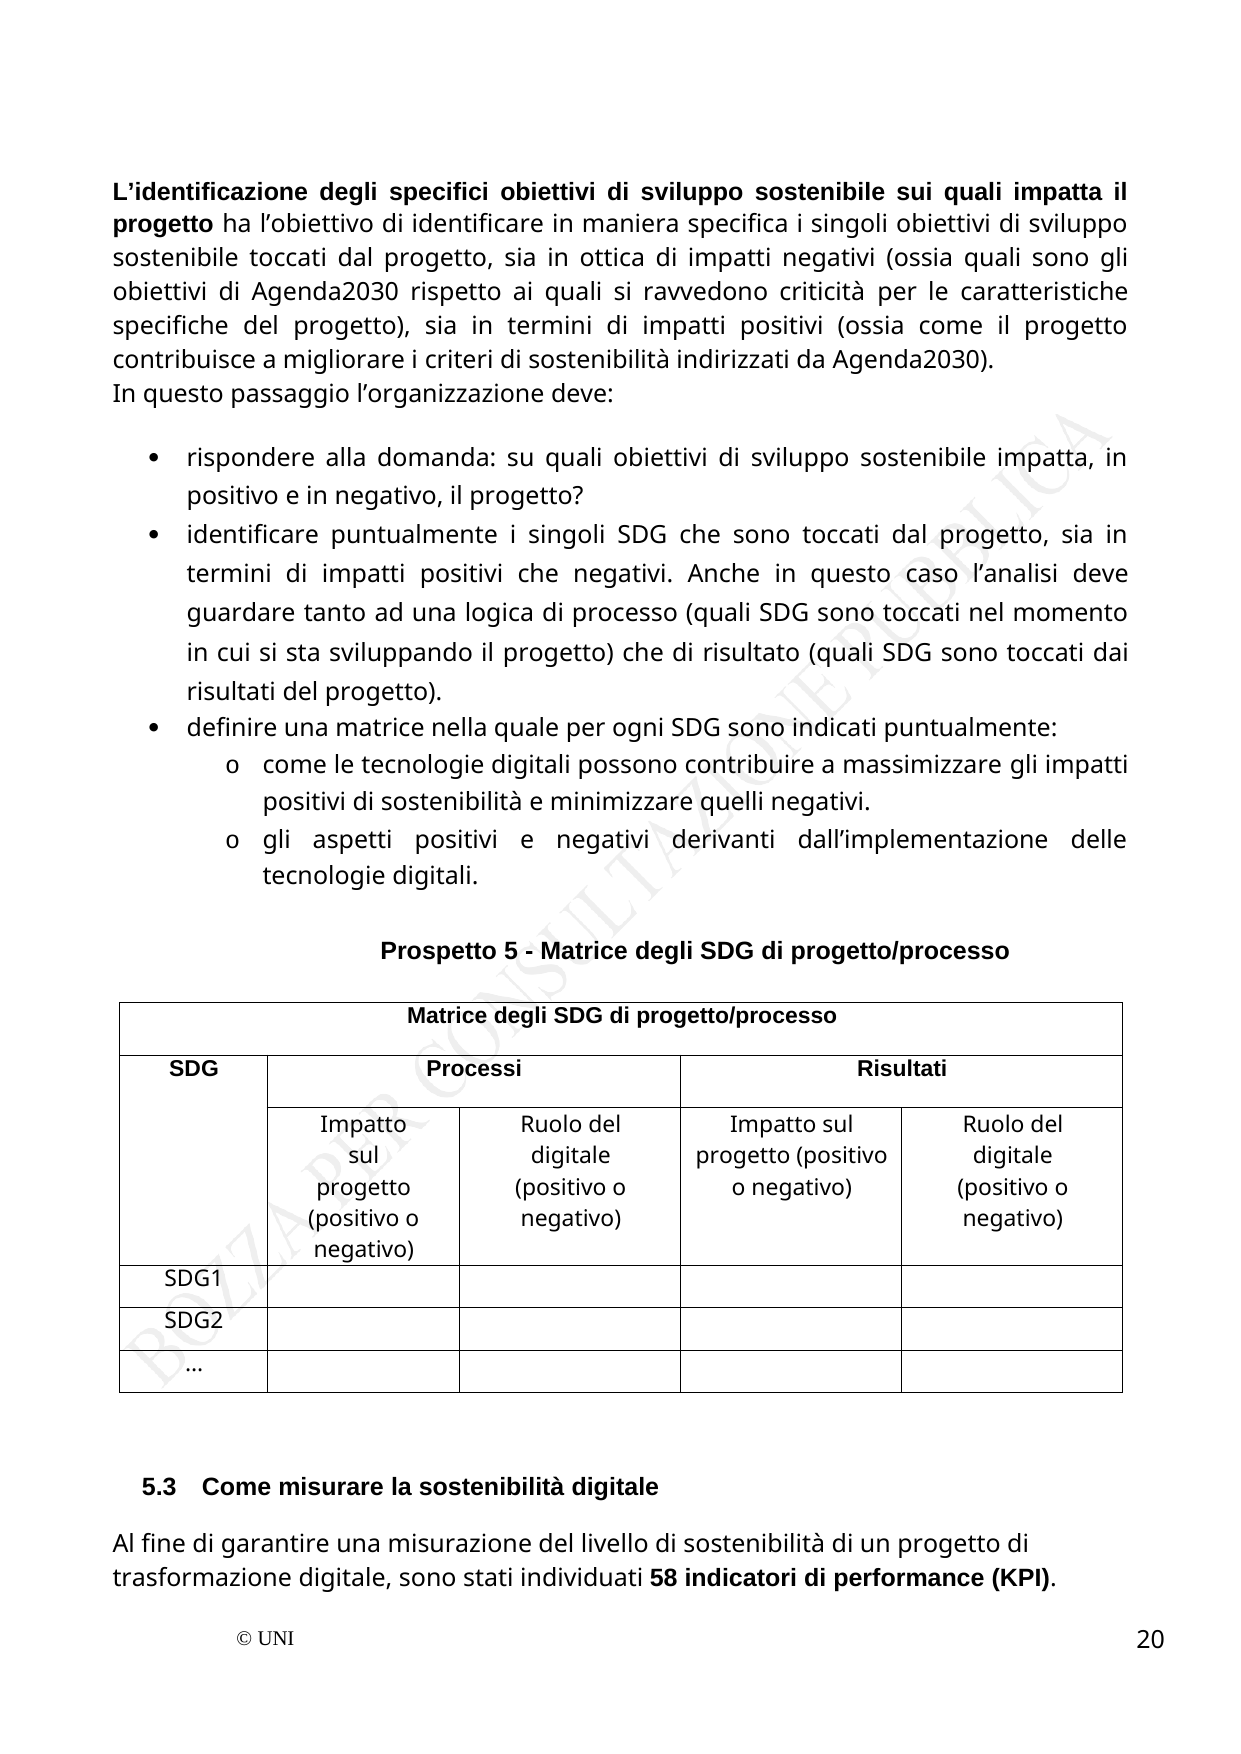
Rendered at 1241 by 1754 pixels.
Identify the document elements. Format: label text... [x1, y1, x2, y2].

table_cell [681, 1308, 901, 1349]
text Al fine di garantire una misurazione del livello di sostenibilità di un progetto di trasformazione digitale, sono stati individuati 58 indicatori di performance (KPI). [112, 1526, 1083, 1594]
list identificare puntualmente i singoli SDG che sono toccati dal progetto, sia in termini di impatti positivi che negativi. Anche in questo caso l’analisi deve guardare tanto ad una logica di processo (quali SDG sono toccati nel momento in cui si sta sviluppando il progetto) che di risultato (quali SDG sono toccati dai risultati del progetto). [149, 517, 1128, 707]
list rispondere alla domanda: su quali obiettivi di sviluppo sostenibile impatta, in positivo e in negativo, il progetto? [149, 439, 1128, 512]
table_cell [902, 1308, 1122, 1349]
text In questo passaggio l’organizzazione deve: [112, 376, 1196, 410]
table_cell Impatto sul progetto (positivo o negativo) [681, 1108, 901, 1264]
table_cell [902, 1351, 1122, 1392]
table_cell [460, 1351, 680, 1392]
table_cell Impatto sul progetto (positivo o negativo) [268, 1108, 459, 1264]
table_cell Ruolo del digitale (positivo o negativo) [460, 1108, 680, 1264]
list come le tecnologie digitali possono contribuire a massimizzare gli impatti positivi di sostenibilità e minimizzare quelli negativi. [225, 747, 1128, 817]
table_cell SDG2 [120, 1308, 267, 1349]
table_cell … [120, 1351, 267, 1392]
table_cell [902, 1266, 1122, 1307]
table_cell [268, 1266, 459, 1307]
table_cell Processi [268, 1056, 680, 1107]
subtitle Come misurare la sostenibilità digitale [142, 1472, 1196, 1501]
table_header Matrice degli SDG di progetto/processo [120, 1003, 1122, 1054]
table_cell [268, 1351, 459, 1392]
subtitle Prospetto 5 - Matrice degli SDG di progetto/processo [380, 936, 1196, 964]
table_cell [460, 1266, 680, 1307]
list gli aspetti positivi e negativi derivanti dall’implementazione delle tecnologie digitali. [225, 821, 1128, 892]
table_cell [681, 1351, 901, 1392]
table_cell Ruolo del digitale (positivo o negativo) [902, 1108, 1122, 1264]
picture [122, 414, 1113, 1002]
table_cell [460, 1308, 680, 1349]
table_cell Risultati [681, 1056, 1122, 1107]
table_cell [681, 1266, 901, 1307]
table_cell [268, 1308, 459, 1349]
list definire una matrice nella quale per ogni SDG sono indicati puntualmente: [149, 713, 1196, 743]
text L’identificazione degli specifici obiettivi di sviluppo sostenibile sui quali impatta il progetto ha l’obiettivo di identificare in maniera specifica i singoli obiettivi di sviluppo sostenibile toccati dal progetto, sia in ottica di impatti negativi (ossia quali sono gli obiettivi di Agenda2030 rispetto ai quali si ravvedono criticità per le caratteristiche specifiche del progetto), sia in termini di impatti positivi (ossia come il progetto contribuisce a migliorare i criteri di sostenibilità indirizzati da Agenda2030). [112, 177, 1129, 376]
table_cell SDG1 [120, 1266, 267, 1307]
table_cell SDG [120, 1056, 267, 1264]
